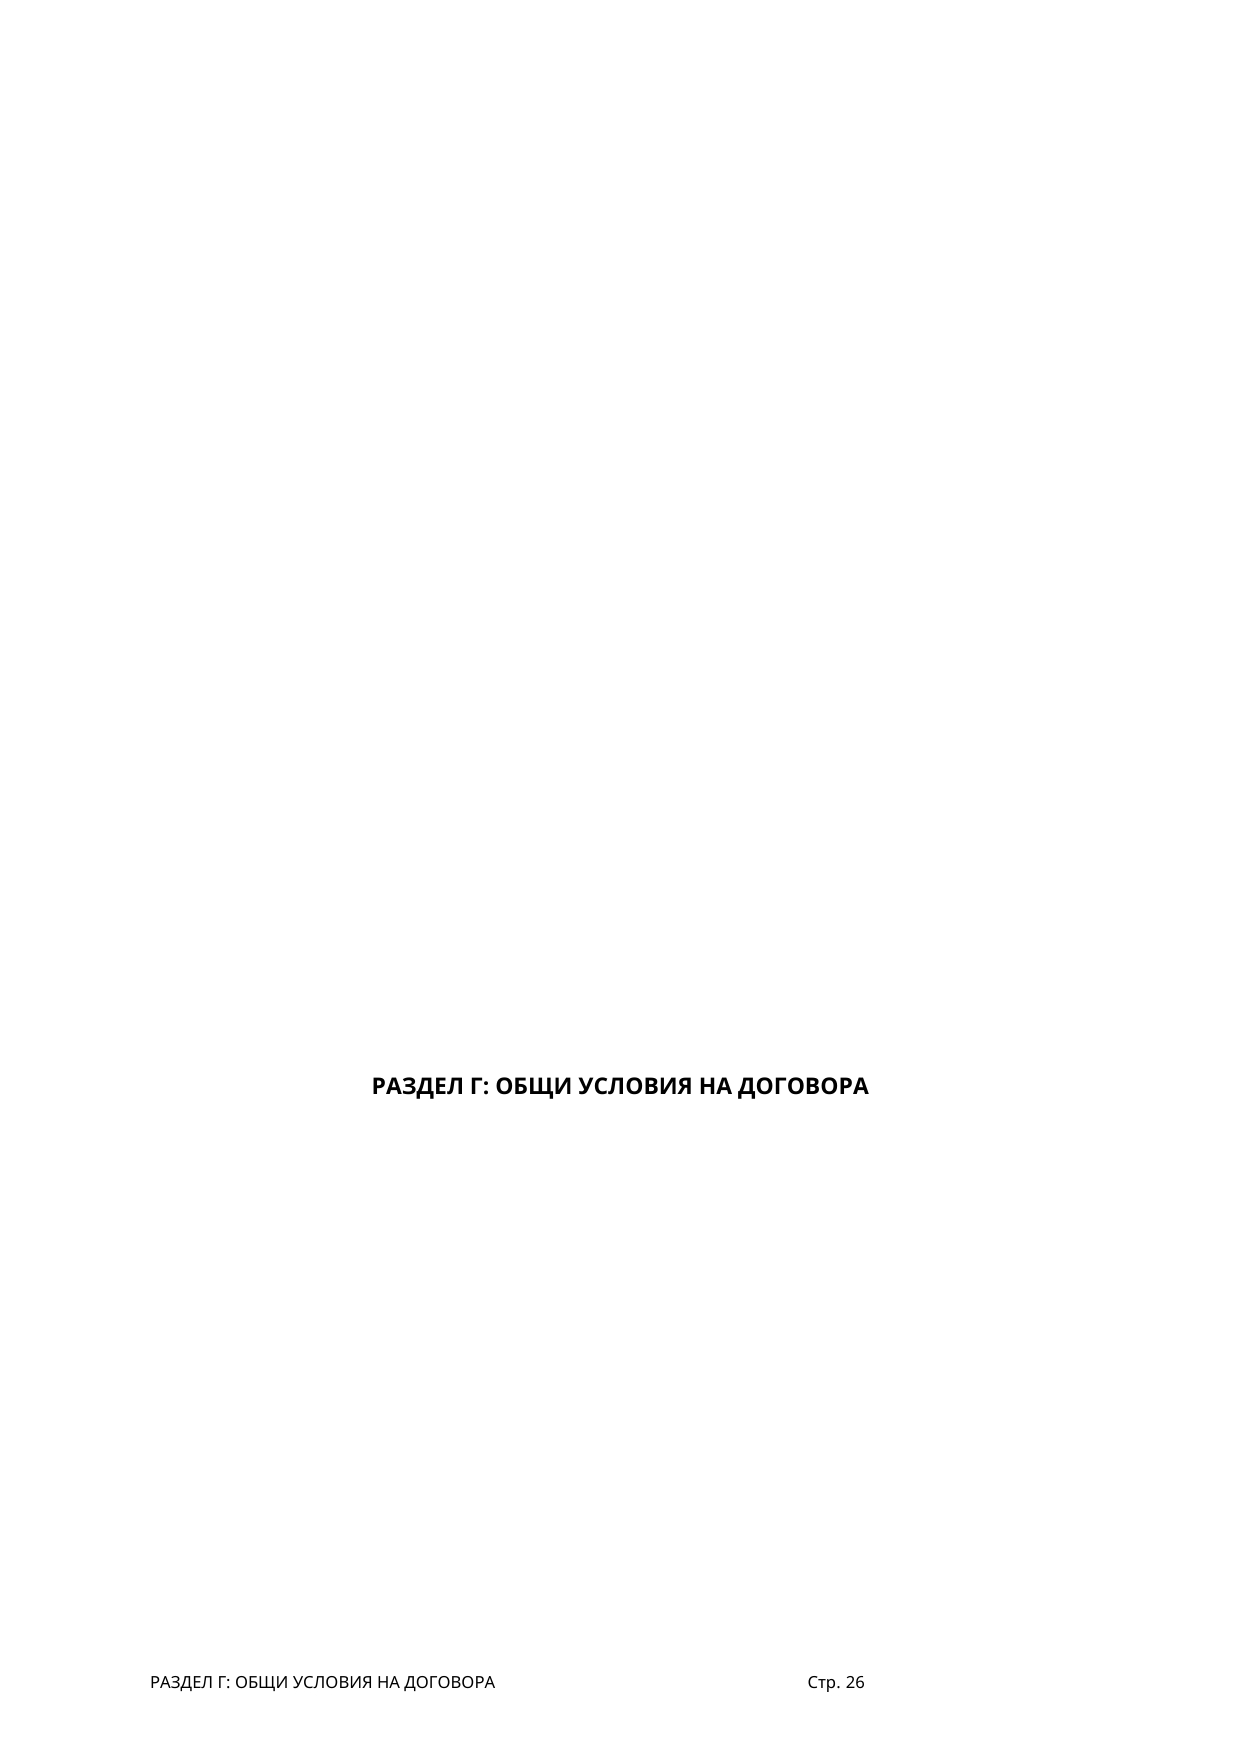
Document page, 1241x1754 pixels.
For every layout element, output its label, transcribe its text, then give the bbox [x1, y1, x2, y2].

text РАЗДЕЛ Г: ОБЩИ УСЛОВИЯ НА ДОГОВОРА [150, 1070, 1090, 1101]
